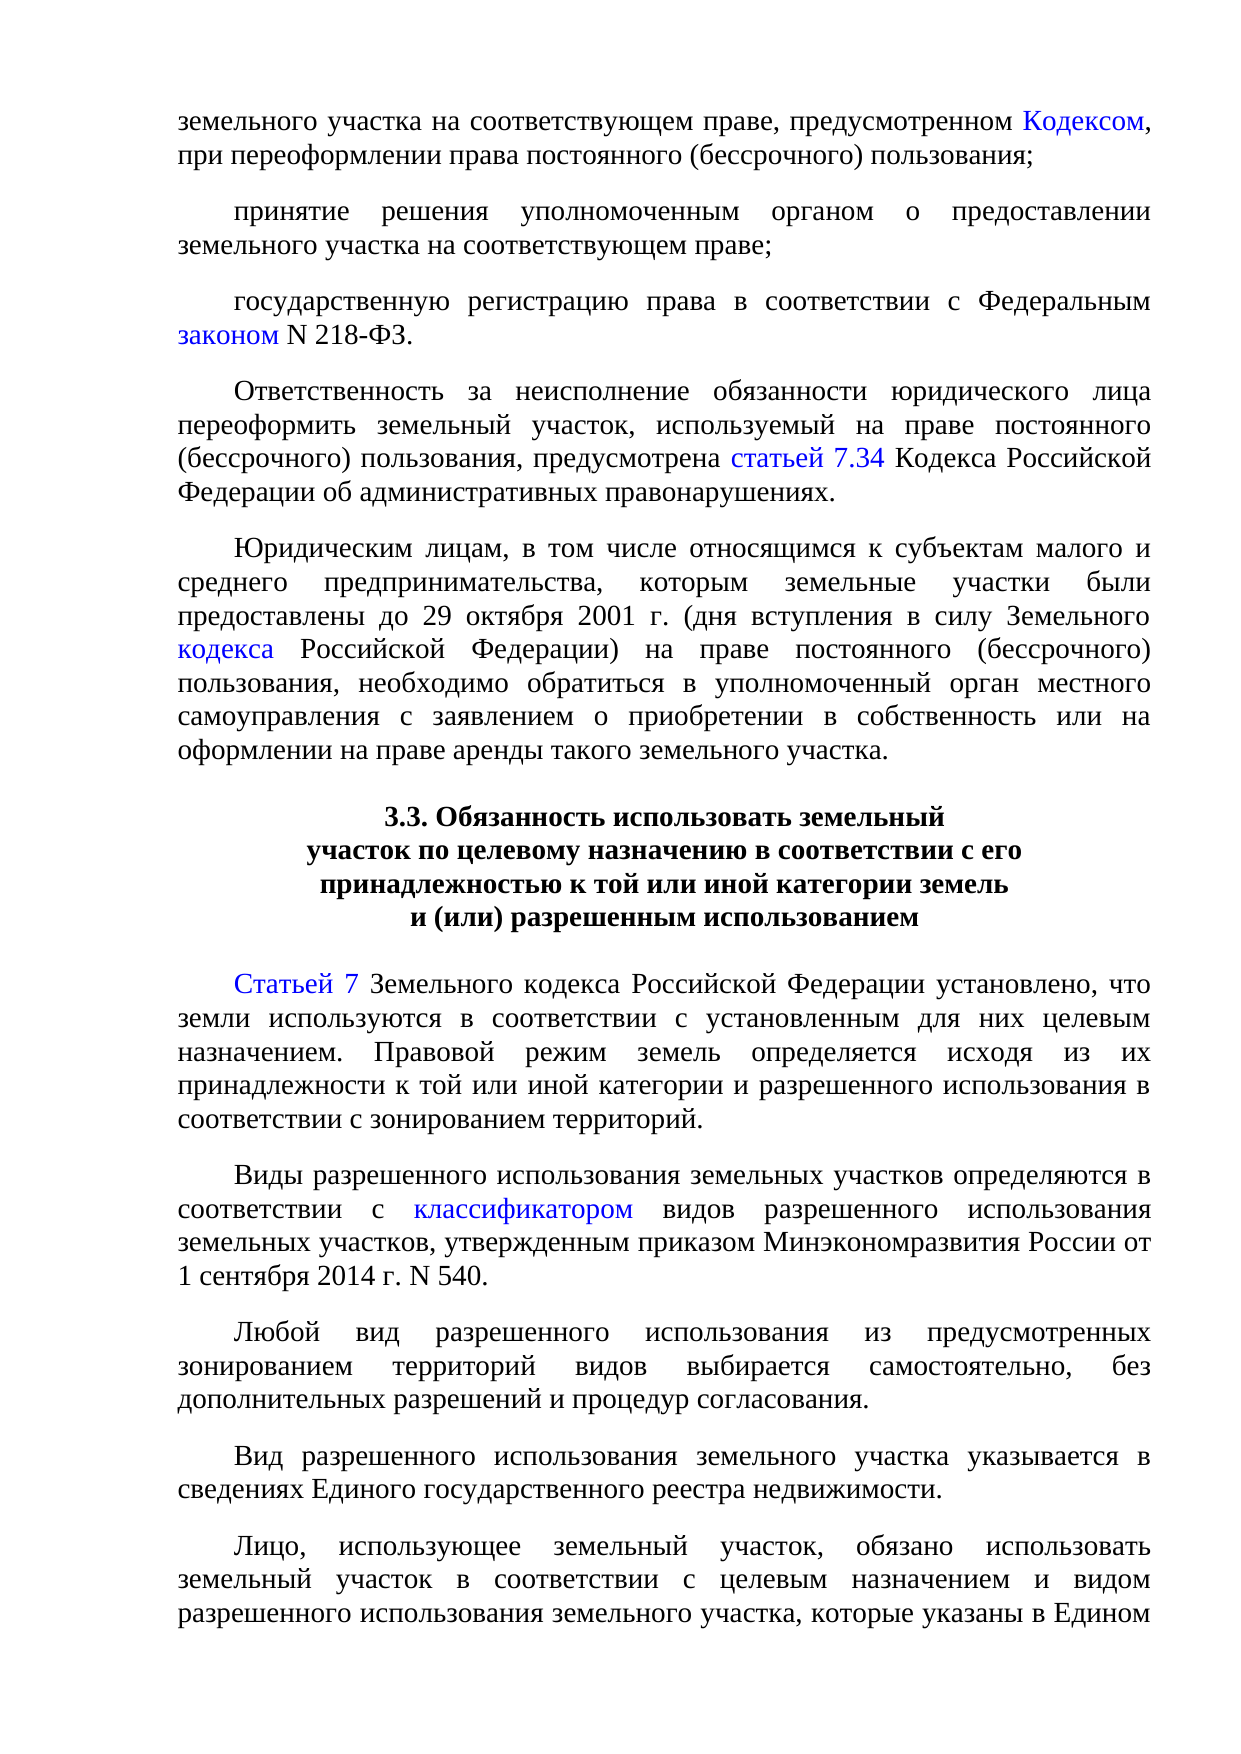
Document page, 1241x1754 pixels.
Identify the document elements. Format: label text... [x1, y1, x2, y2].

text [177, 1528, 1152, 1628]
text Виды разрешенного использования земельных участков определяются в соответствии с классификатором видов разрешенного использования земельных участков, утвержденным приказом Минэкономразвития России от 1 сентября 2014 г. N 540. [177, 1157, 1152, 1291]
text принятие решения уполномоченным органом о предоставлении земельного участка на соответствующем праве; [177, 193, 1152, 261]
text Ответственность за неисполнение обязанности юридического лица переоформить земельный участок, используемый на праве постоянного (бессрочного) пользования, предусмотрена статьей 7.34 Кодекса Российской Федерации об административных правонарушениях. [177, 373, 1152, 508]
text Статьей 7 Земельного кодекса Российской Федерации установлено, что земли используются в соответствии с установленным для них целевым назначением. Правовой режим земель определяется исходя из их принадлежности к той или иной категории и разрешенного использования в соответствии с зонированием территорий. [177, 967, 1152, 1134]
title и (или) разрешенным использованием [177, 899, 1152, 933]
title принадлежностью к той или иной категории земель [177, 866, 1152, 899]
text Любой вид разрешенного использования из предусмотренных зонированием территорий видов выбирается самостоятельно, без дополнительных разрешений и процедур согласования. [177, 1314, 1152, 1415]
title 3.3. Обязанность использовать земельный [177, 799, 1152, 832]
text Юридическим лицам, в том числе относящимся к субъектам малого и среднего предпринимательства, которым земельные участки были предоставлены до 29 октября 2001 г. (дня вступления в силу Земельного кодекса Российской Федерации) на праве постоянного (бессрочного) пользования, необходимо обратиться в уполномоченный орган местного самоуправления с заявлением о приобретении в собственность или на оформлении на праве аренды такого земельного участка. [177, 531, 1152, 765]
title участок по целевому назначению в соответствии с его [177, 832, 1152, 866]
text государственную регистрацию права в соответствии с Федеральным законом N 218-ФЗ. [177, 283, 1152, 351]
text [177, 103, 1152, 171]
text Вид разрешенного использования земельного участка указывается в сведениях Единого государственного реестра недвижимости. [177, 1438, 1152, 1505]
